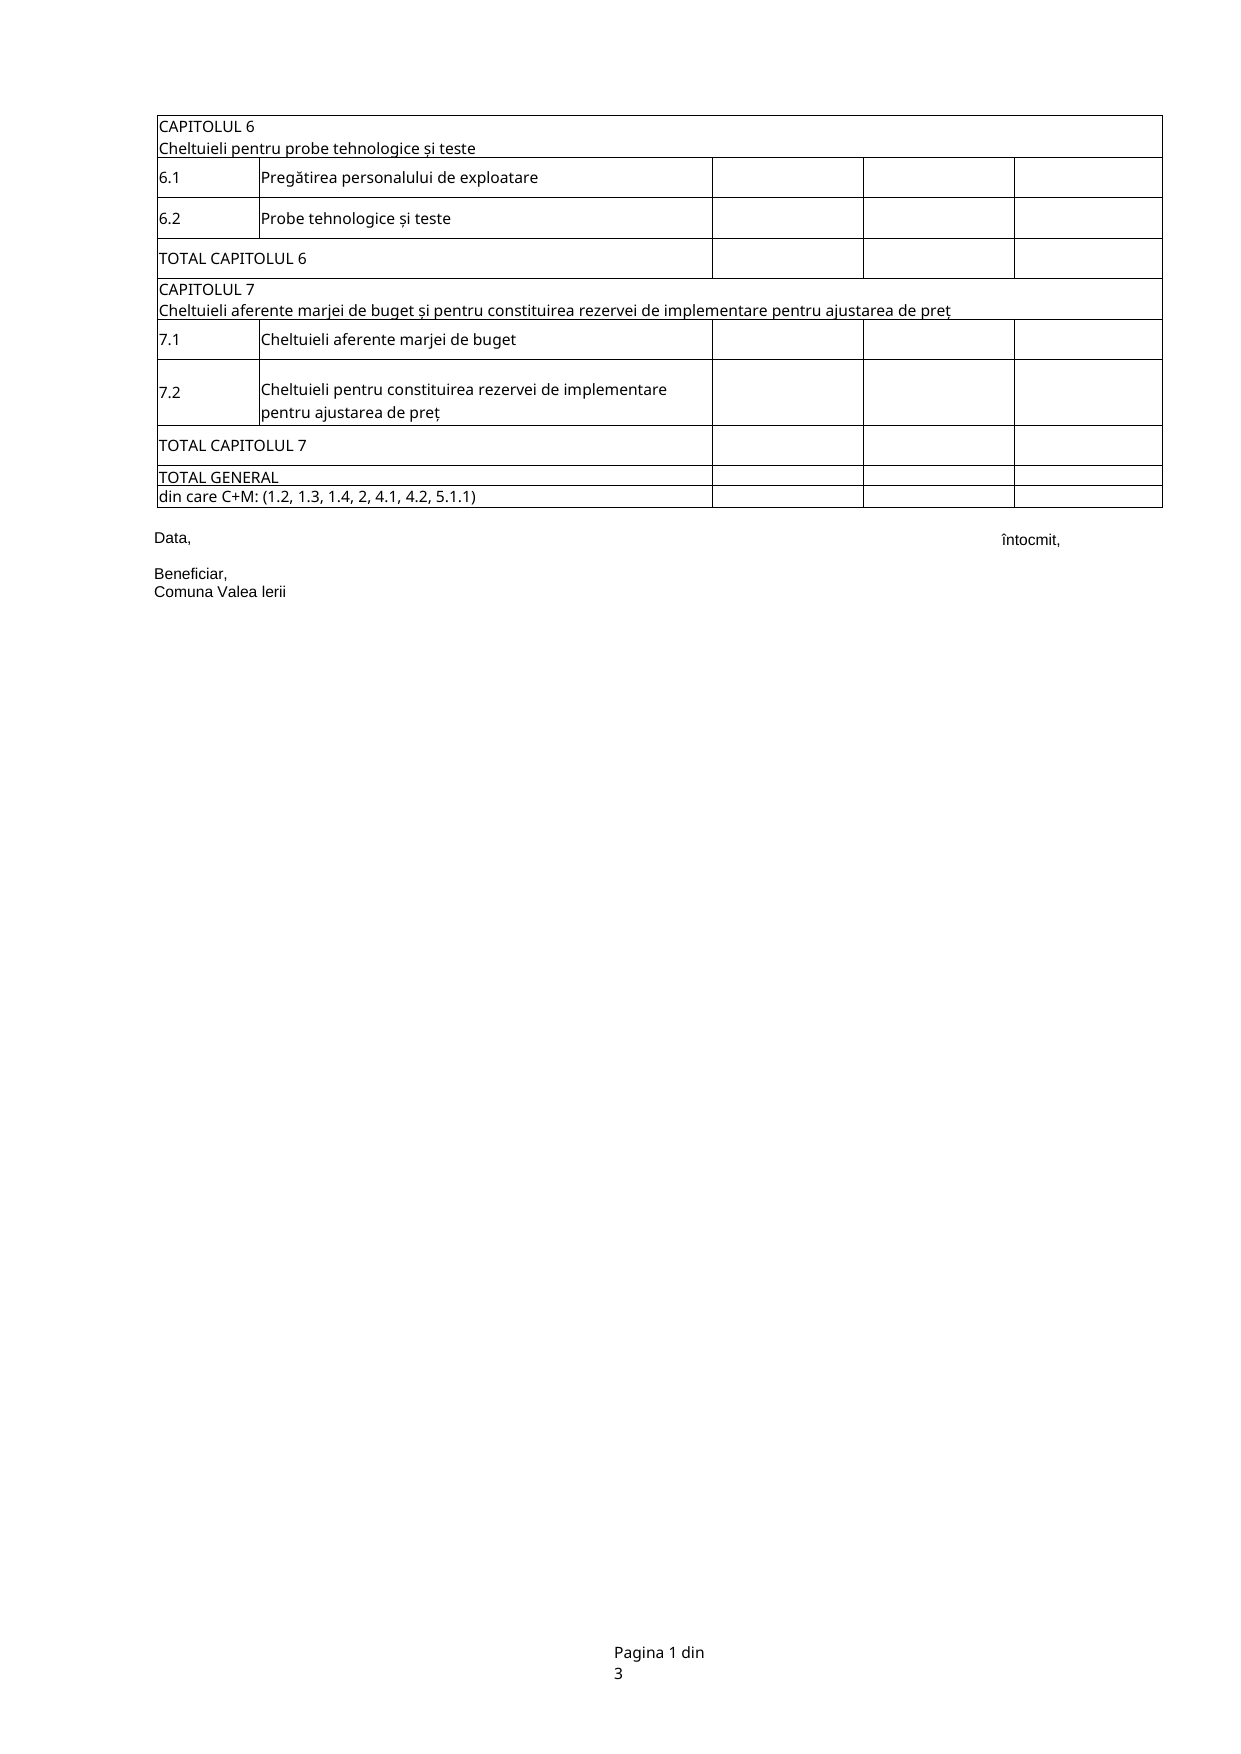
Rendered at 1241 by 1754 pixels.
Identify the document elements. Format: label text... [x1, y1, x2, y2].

table_cell [713, 158, 863, 197]
table_cell din care C+M: (1.2, 1.3, 1.4, 2, 4.1, 4.2, 5.1.1) [158, 486, 712, 507]
text Beneficiar, [154, 565, 1166, 583]
table_cell [1015, 198, 1162, 238]
table_cell [1015, 239, 1162, 278]
table_cell [864, 158, 1014, 197]
table_cell TOTAL CAPITOLUL 7 [158, 426, 712, 465]
table_cell [1015, 320, 1162, 359]
table_cell [864, 426, 1014, 465]
table_cell Probe tehnologice și teste [260, 198, 712, 238]
table_header CAPITOLUL 6 Cheltuieli pentru probe tehnologice și teste [158, 116, 1162, 157]
table_cell Cheltuieli pentru constituirea rezervei de implementare pentru ajustarea de preț [260, 360, 712, 424]
text Data, [154, 529, 1166, 547]
table_cell [713, 198, 863, 238]
table_cell TOTAL CAPITOLUL 6 [158, 239, 712, 278]
table_cell [864, 466, 1014, 485]
table_cell [1015, 158, 1162, 197]
table_cell [713, 466, 863, 485]
table_cell [713, 360, 863, 424]
table_cell [713, 486, 863, 507]
table_cell [1015, 486, 1162, 507]
table_cell 7.1 [158, 320, 259, 359]
table_cell Pregătirea personalului de exploatare [260, 158, 712, 197]
table_cell [713, 426, 863, 465]
table_cell [713, 320, 863, 359]
table_cell TOTAL GENERAL [158, 466, 712, 485]
table_cell Cheltuieli aferente marjei de buget [260, 320, 712, 359]
table_cell [864, 239, 1014, 278]
table_cell 6.1 [158, 158, 259, 197]
table_cell [864, 486, 1014, 507]
table_cell [1015, 360, 1162, 424]
table_cell 7.2 [158, 360, 259, 424]
table_cell [713, 239, 863, 278]
table_cell CAPITOLUL 7 Cheltuieli aferente marjei de buget și pentru constituirea rezervei de implementare pentru ajustarea de preț [158, 279, 1162, 319]
text Comuna Valea leriiOBIECTIV: Faza D.T.A.C./P.T. -„Creșterea eficienței energetice a infrastructurii de iluminat public în Comuna Valea lerii, Județul Cluj” [154, 583, 1166, 601]
table_cell [864, 198, 1014, 238]
table_cell [864, 360, 1014, 424]
table_cell 6.2 [158, 198, 259, 238]
table_cell [1015, 466, 1162, 485]
table_cell [864, 320, 1014, 359]
table_cell [1015, 426, 1162, 465]
